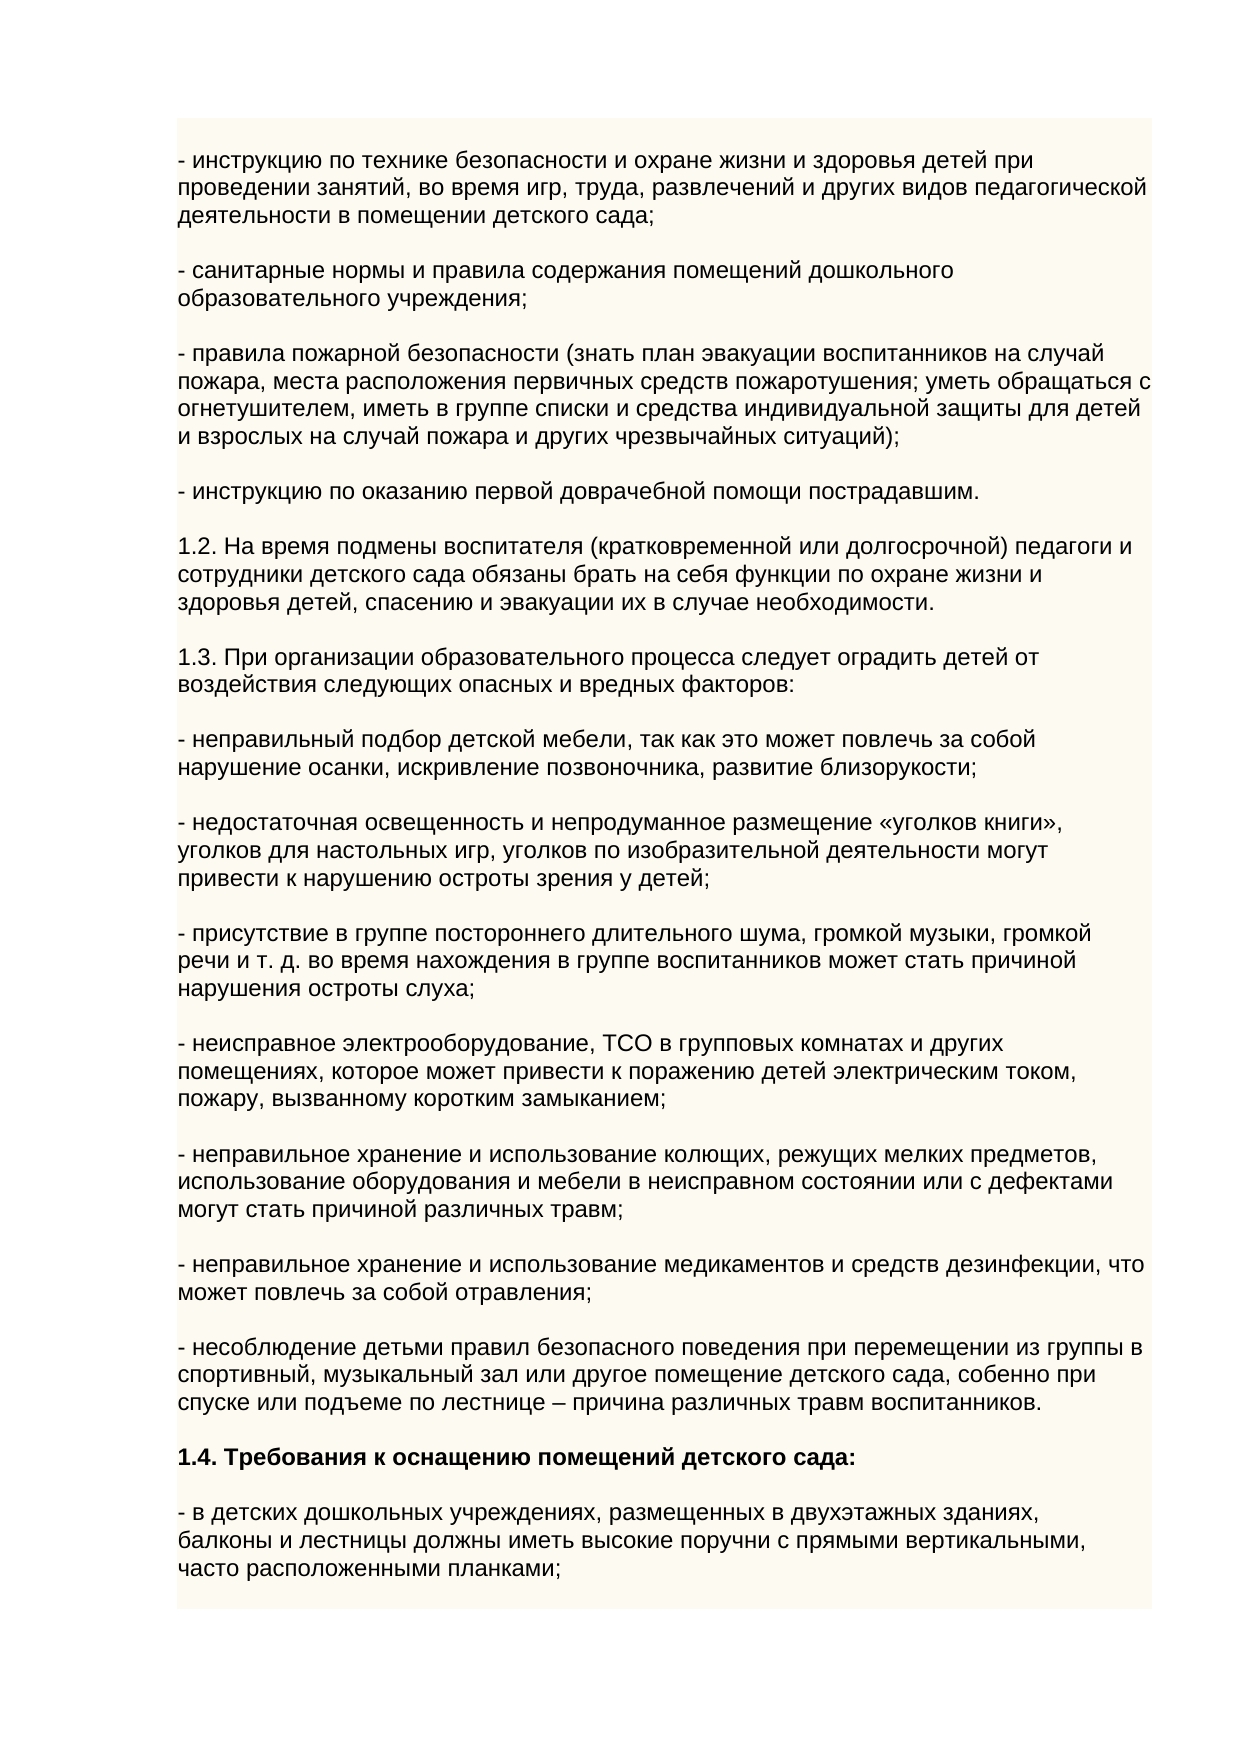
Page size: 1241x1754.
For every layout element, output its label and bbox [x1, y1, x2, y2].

text [177, 118, 1152, 1609]
